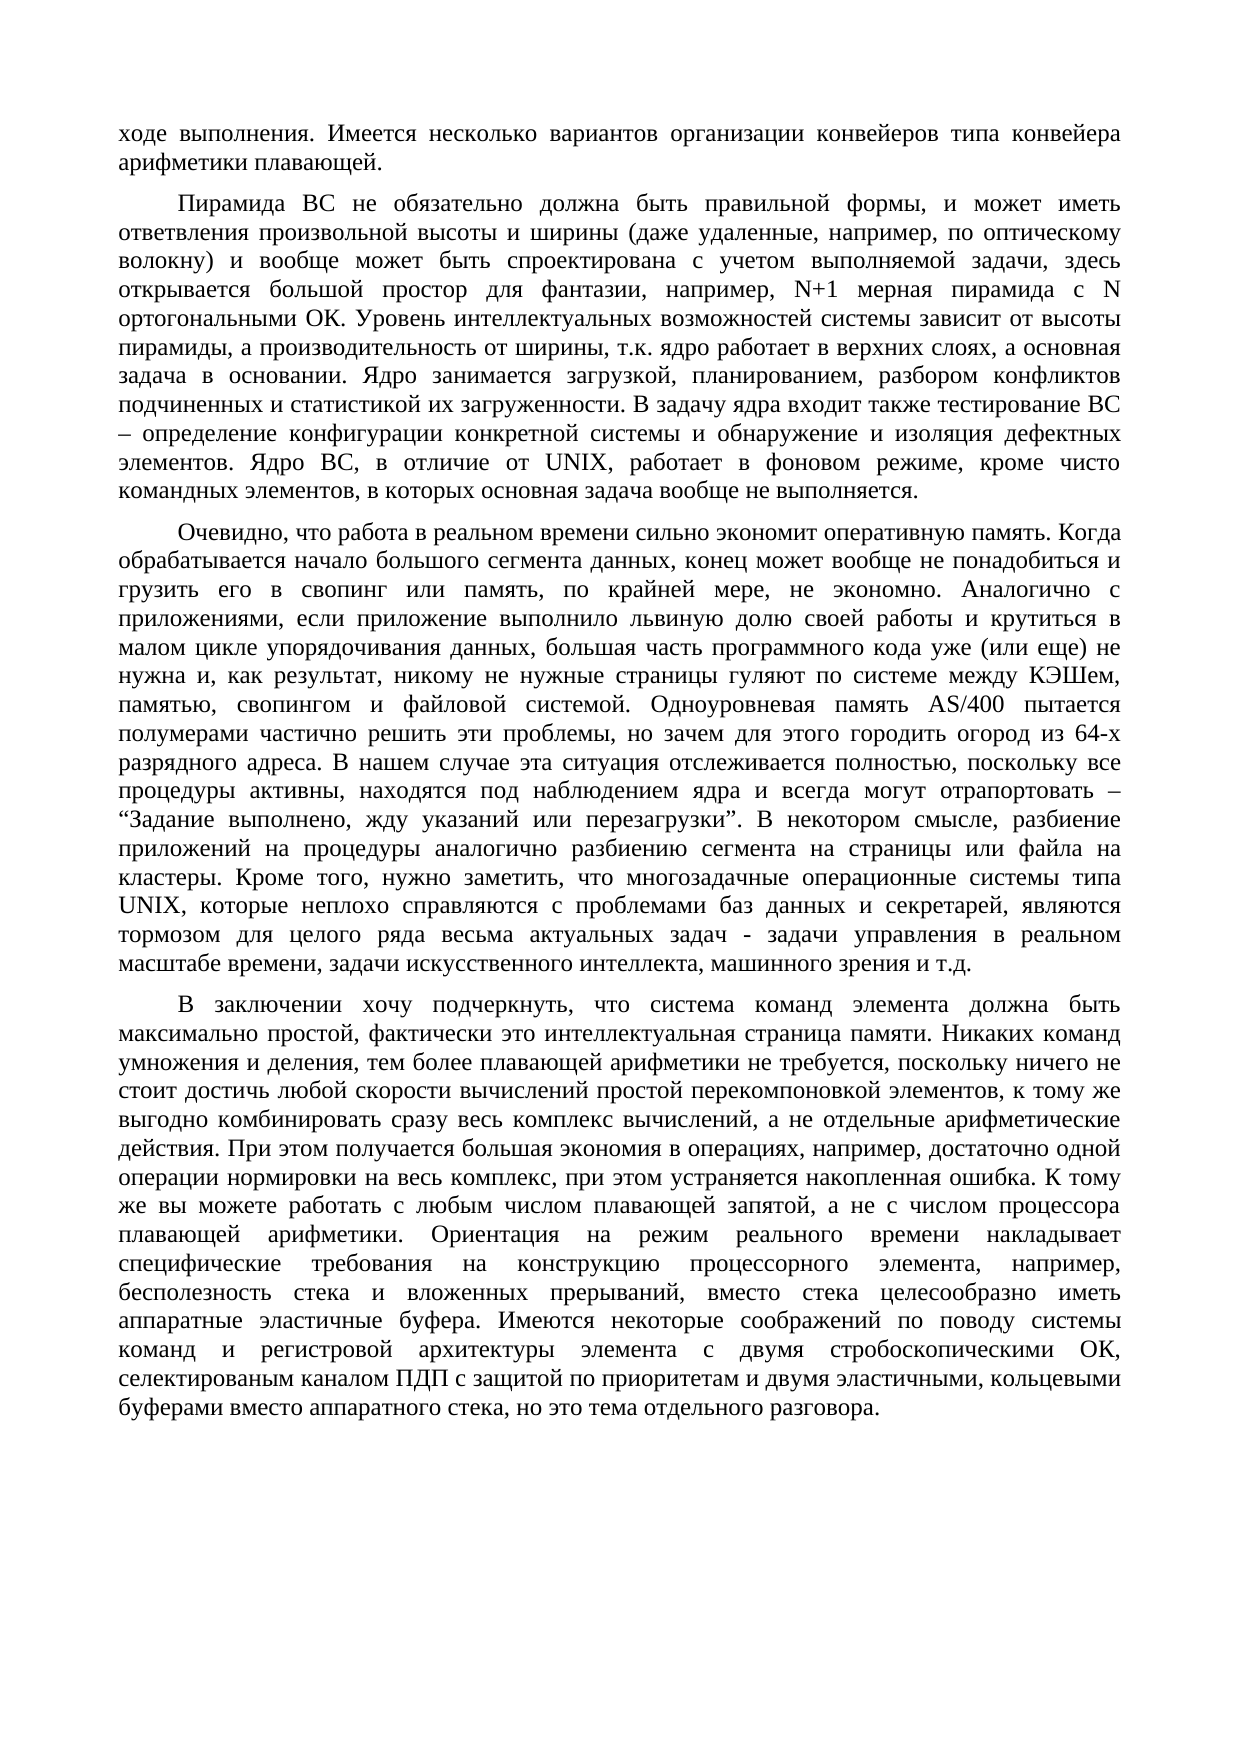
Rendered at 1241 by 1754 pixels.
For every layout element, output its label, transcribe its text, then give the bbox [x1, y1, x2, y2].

text Пирамида ВС не обязательно должна быть правильной формы, и может иметь ответвления произвольной высоты и ширины (даже удаленные, например, по оптическому волокну) и вообще может быть спроектирована с учетом выполняемой задачи, здесь открывается большой простор для фантазии, например, N+1 мерная пирамида с N ортогональными ОК. Уровень интеллектуальных возможностей системы зависит от высоты пирамиды, а производительность от ширины, т.к. ядро работает в верхних слоях, а основная задача в основании. Ядро занимается загрузкой, планированием, разбором конфликтов подчиненных и статистикой их загруженности. В задачу ядра входит также тестирование ВС – определение конфигурации конкретной системы и обнаружение и изоляция дефектных элементов. Ядро ВС, в отличие от UNIX, работает в фоновом режиме, кроме чисто командных элементов, в которых основная задача вообще не выполняется. [118, 188, 1122, 504]
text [118, 118, 1122, 176]
text Очевидно, что работа в реальном времени сильно экономит оперативную память. Когда обрабатывается начало большого сегмента данных, конец может вообще не понадобиться и грузить его в свопинг или память, по крайней мере, не экономно. Аналогично с приложениями, если приложение выполнило львиную долю своей работы и крутиться в малом цикле упорядочивания данных, большая часть программного кода уже (или еще) не нужна и, как результат, никому не нужные страницы гуляют по системе между КЭШем, памятью, свопингом и файловой системой. Одноуровневая память AS/400 пытается полумерами частично решить эти проблемы, но зачем для этого городить огород из 64-х разрядного адреса. В нашем случае эта ситуация отслеживается полностью, поскольку все процедуры активны, находятся под наблюдением ядра и всегда могут отрапортовать – “Задание выполнено, жду указаний или перезагрузки”. В некотором смысле, разбиение приложений на процедуры аналогично разбиению сегмента на страницы или файла на кластеры. Кроме того, нужно заметить, что многозадачные операционные системы типа UNIX, которые неплохо справляются с проблемами баз данных и секретарей, являются тормозом для целого ряда весьма актуальных задач - задачи управления в реальном масштабе времени, задачи искусственного интеллекта, машинного зрения и т.д. [118, 517, 1122, 977]
text В заключении хочу подчеркнуть, что система команд элемента должна быть максимально простой, фактически это интеллектуальная страница памяти. Никаких команд умножения и деления, тем более плавающей арифметики не требуется, поскольку ничего не стоит достичь любой скорости вычислений простой перекомпоновкой элементов, к тому же выгодно комбинировать сразу весь комплекс вычислений, а не отдельные арифметические действия. При этом получается большая экономия в операциях, например, достаточно одной операции нормировки на весь комплекс, при этом устраняется накопленная ошибка. К тому же вы можете работать с любым числом плавающей запятой, а не с числом процессора плавающей арифметики. Ориентация на режим реального времени накладывает специфические требования на конструкцию процессорного элемента, например, бесполезность стека и вложенных прерываний, вместо стека целесообразно иметь аппаратные эластичные буфера. Имеются некоторые соображений по поводу системы команд и регистровой архитектуры элемента с двумя стробоскопическими ОК, селектированым каналом ПДП с защитой по приоритетам и двумя эластичными, кольцевыми буферами вместо аппаратного стека, но это тема отдельного разговора. [118, 989, 1122, 1421]
